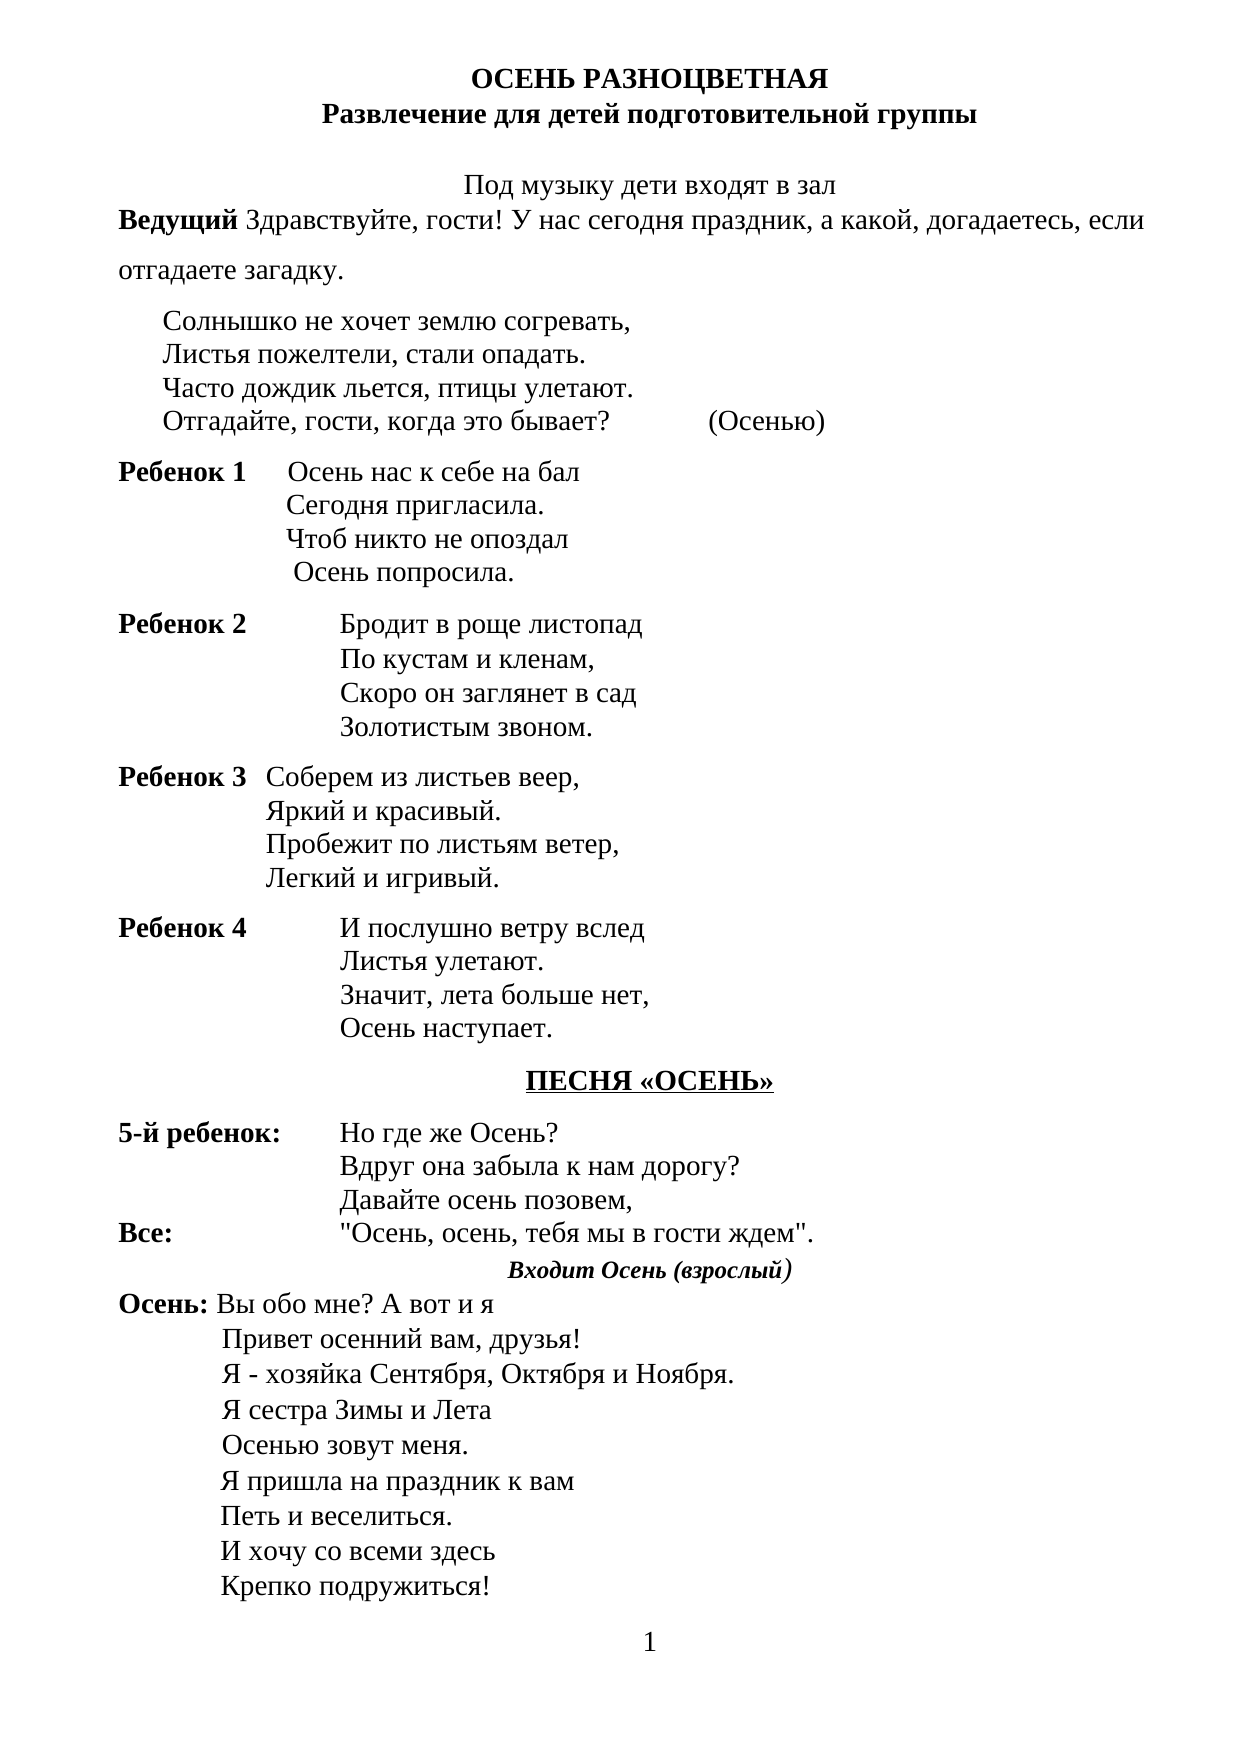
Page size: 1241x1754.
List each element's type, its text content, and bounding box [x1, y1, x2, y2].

text Развлечение для детей подготовительной группы [118, 96, 1181, 130]
text Скоро он заглянет в сад [118, 675, 1181, 709]
text Чтоб никто не опоздал [118, 521, 1181, 554]
text Отгадайте, гости, когда это бывает? (Осенью) [118, 403, 1181, 437]
text И хочу со всеми здесь [118, 1533, 1181, 1567]
text Ребенок 1 Осень нас к себе на бал [118, 454, 1181, 487]
text Петь и веселиться. [118, 1498, 1181, 1531]
text Я пришла на праздник к вам [118, 1463, 1181, 1496]
text Листья улетают. [340, 943, 1181, 977]
text Ребенок 2 Бродит в роще листопад [118, 606, 1181, 640]
text Пробежит по листьям ветер, [139, 826, 1181, 860]
text Крепко подружиться! [118, 1568, 1181, 1602]
text Я сестра Зимы и Лета [118, 1392, 1181, 1426]
text Часто дождик льется, птицы улетают. [118, 370, 1181, 403]
text По кустам и кленам, [118, 642, 1181, 675]
text ПЕСНЯ «ОСЕНЬ» [118, 1063, 1181, 1096]
text Ведущий Здравствуйте, гости! У нас сегодня праздник, а какой, догадаетесь, если отгадаете загадку. [118, 202, 1181, 286]
text Золотистым звоном. [118, 709, 1181, 742]
text Легкий и игривый. [139, 860, 1181, 893]
text Привет осенний вам, друзья! [118, 1321, 1181, 1355]
text Ребенок 4 И послушно ветру вслед [118, 910, 1181, 943]
text Сегодня пригласила. [118, 487, 1181, 521]
text Осень наступает. [339, 1011, 1181, 1044]
text Входит Осень (взрослый) [118, 1251, 1181, 1284]
text Осень разноцветная [118, 61, 1181, 94]
text Осень: Вы обо мне? А вот и я [118, 1286, 1181, 1319]
text 5-й ребенок: Но где же Осень? Вдруг она забыла к нам дорогу? Давайте осень позовем, Все: "Осень, осень, тебя мы в гости ждем". [118, 1115, 1181, 1249]
text Ребенок 3 Соберем из листьев веер, [118, 759, 1181, 793]
text Осень попросила. [118, 554, 1181, 588]
text Я - хозяйка Сентября, Октября и Ноября. [118, 1357, 1181, 1390]
text Осенью зовут меня. [118, 1427, 1181, 1461]
text Листья пожелтели, стали опадать. [118, 336, 1181, 370]
text Яркий и красивый. [139, 793, 1181, 826]
text Значит, лета больше нет, [340, 977, 1181, 1011]
text Под музыку дети входят в зал [118, 167, 1181, 200]
text Солнышко не хочет землю согревать, [118, 303, 1181, 336]
